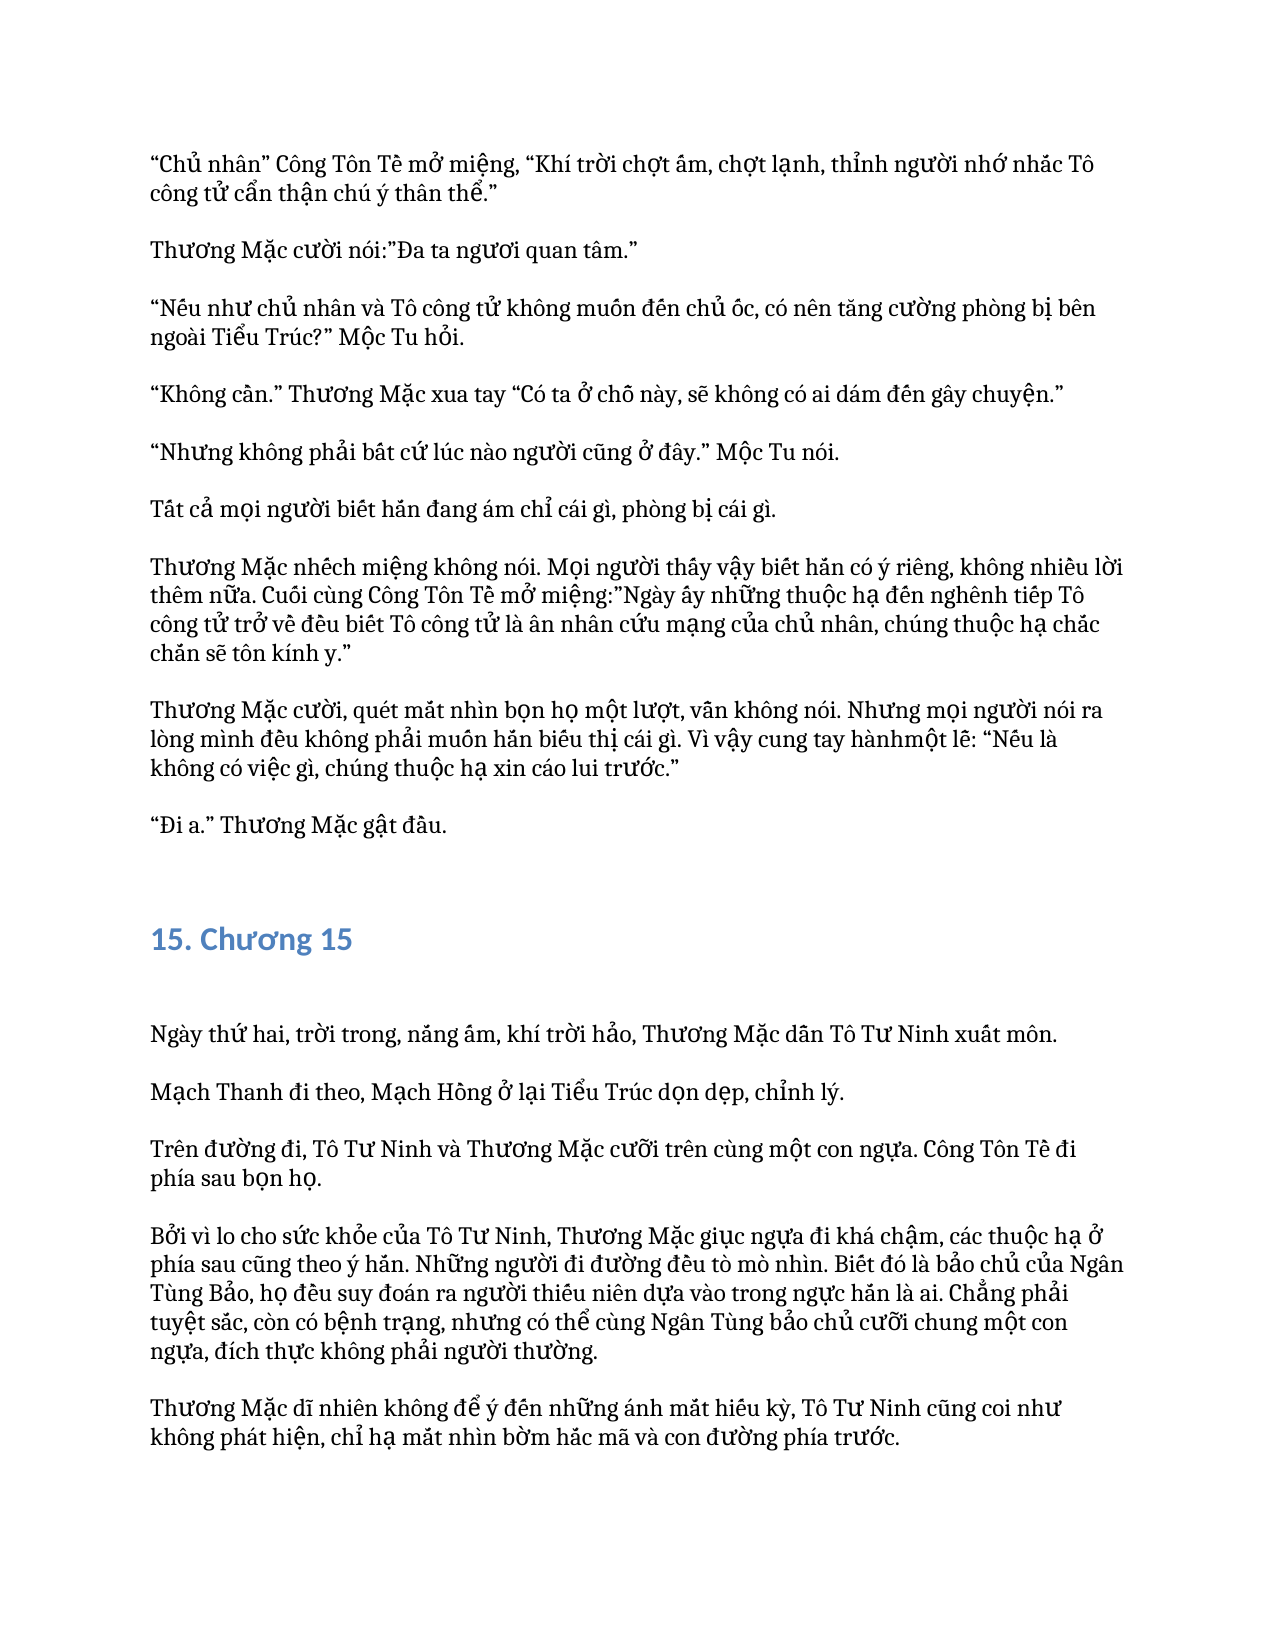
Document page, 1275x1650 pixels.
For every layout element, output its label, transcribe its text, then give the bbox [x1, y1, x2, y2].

subtitle 15. Chương 15 [150, 918, 1125, 959]
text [150, 150, 1125, 897]
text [150, 963, 1125, 1480]
